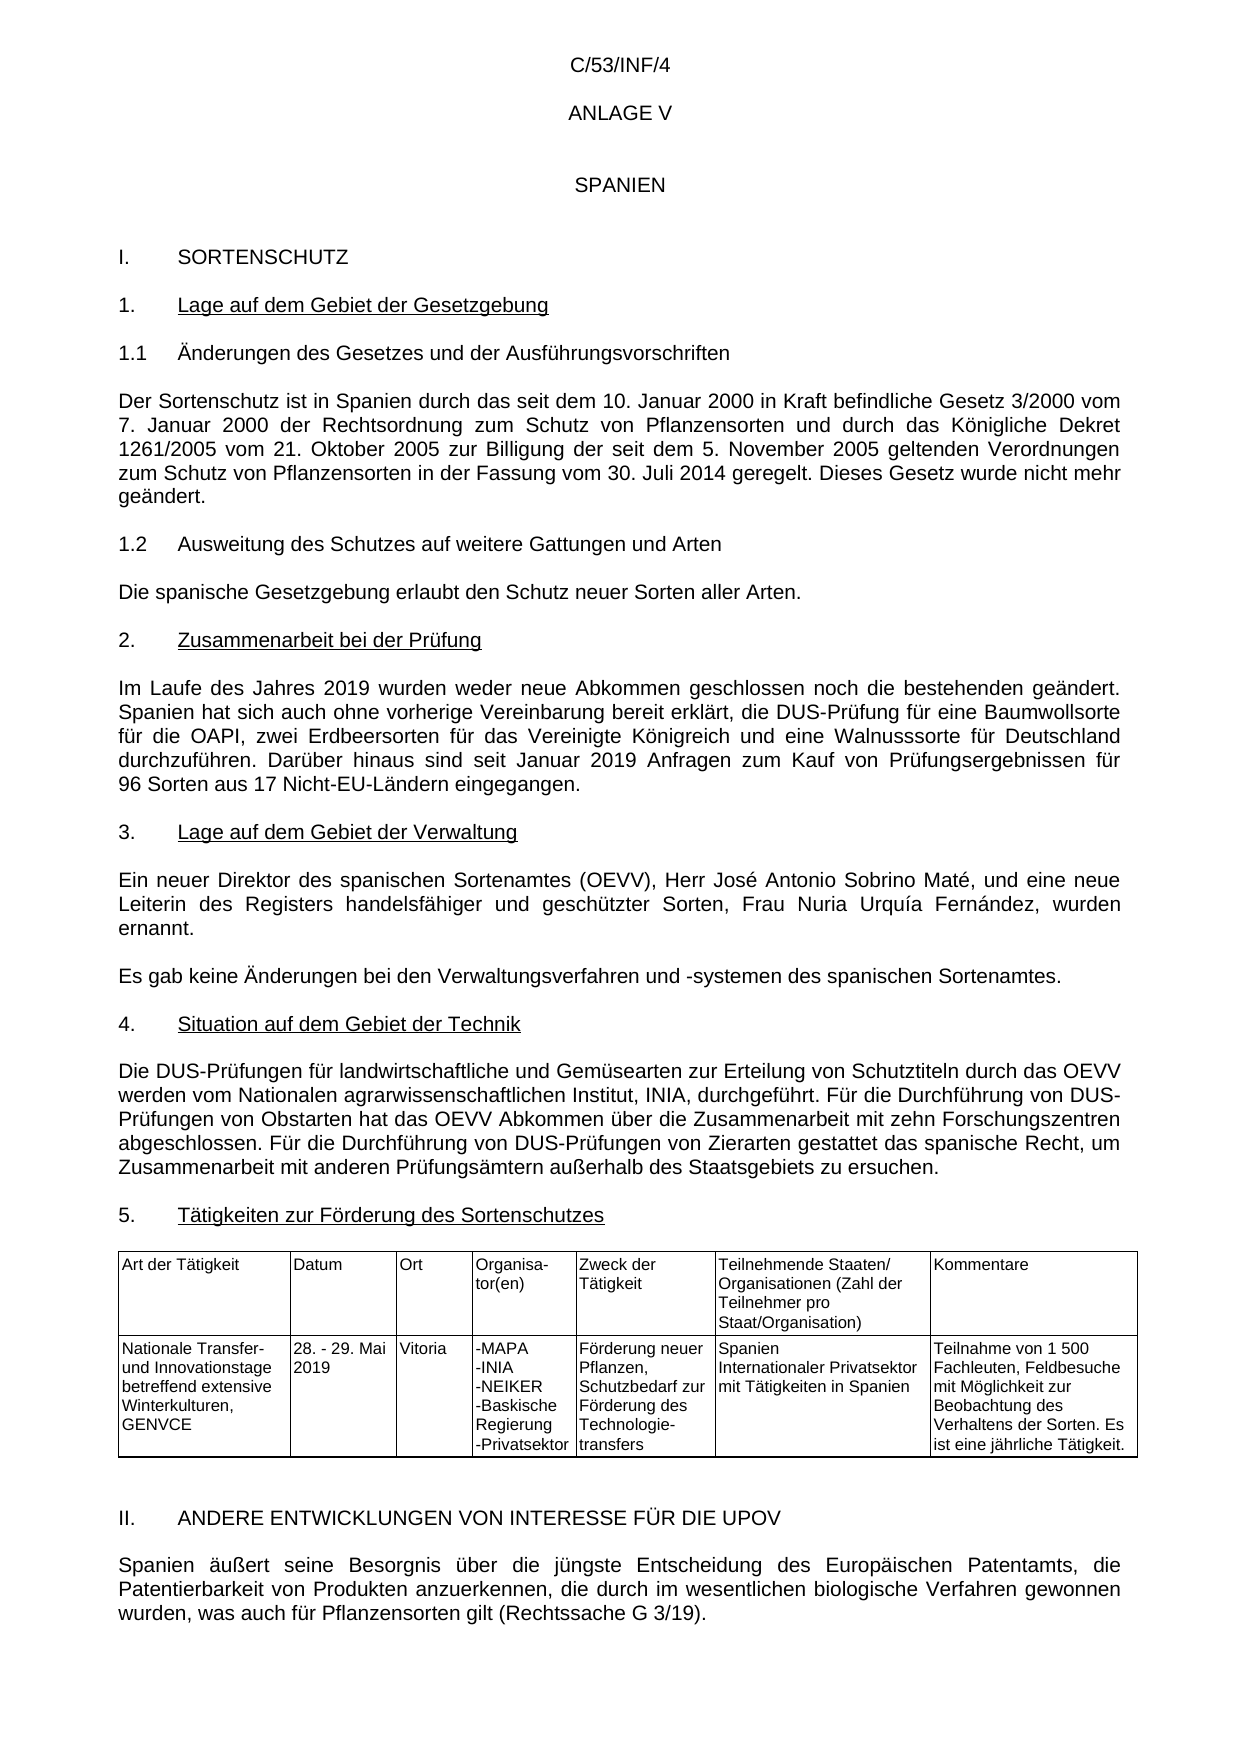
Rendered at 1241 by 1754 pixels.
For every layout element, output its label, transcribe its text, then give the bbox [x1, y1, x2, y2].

table_cell Vitoria [397, 1336, 472, 1456]
text C/53/INF/4 [118, 53, 1122, 77]
text 1.2 Ausweitung des Schutzes auf weitere Gattungen und Arten [118, 532, 1122, 556]
table_cell Förderung neuer Pflanzen, Schutzbedarf zur Förderung des Technologie-transfers [577, 1336, 715, 1456]
text Ein neuer Direktor des spanischen Sortenamtes (OEVV), Herr José Antonio Sobrino Maté, und eine neue Leiterin des Registers handelsfähiger und geschützter Sorten, Frau Nuria Urquía Fernández, wurden ernannt. [118, 868, 1122, 939]
table_cell Nationale Transfer- und Innovationstage betreffend extensive Winterkulturen, GENVCE [119, 1336, 290, 1456]
text 5. Tätigkeiten zur Förderung des Sortenschutzes [118, 1203, 1122, 1227]
table_header Zweck der Tätigkeit [577, 1252, 715, 1334]
text 1. Lage auf dem Gebiet der Gesetzgebung [118, 293, 1122, 317]
table_header Art der Tätigkeit [119, 1252, 290, 1334]
table_cell Spanien Internationaler Privatsektor mit Tätigkeiten in Spanien [716, 1336, 930, 1456]
table_header Teilnehmende Staaten/ Organisationen (Zahl der Teilnehmer pro Staat/Organisation) [716, 1252, 930, 1334]
table_cell -MAPA -INIA -NEIKER -Baskische Regierung -Privatsektor [473, 1336, 576, 1456]
table_header Organisa-tor(en) [473, 1252, 576, 1334]
table_header Datum [291, 1252, 396, 1334]
text 1.1 Änderungen des Gesetzes und der Ausführungsvorschriften [118, 341, 1122, 364]
text SPANIEN [118, 173, 1122, 197]
text II. ANDERE ENTWICKLUNGEN VON INTERESSE FÜR DIE UPOV [118, 1505, 1122, 1529]
text Es gab keine Änderungen bei den Verwaltungsverfahren und -systemen des spanischen Sortenamtes. [118, 963, 1122, 987]
text 4. Situation auf dem Gebiet der Technik [118, 1011, 1122, 1035]
text 2. Zusammenarbeit bei der Prüfung [118, 628, 1122, 652]
text 3. Lage auf dem Gebiet der Verwaltung [118, 820, 1122, 844]
table_header Kommentare [931, 1252, 1137, 1334]
text I. SORTENSCHUTZ [118, 245, 1122, 269]
text Der Sortenschutz ist in Spanien durch das seit dem 10. Januar 2000 in Kraft befindliche Gesetz 3/2000 vom 7. Januar 2000 der Rechtsordnung zum Schutz von Pflanzensorten und durch das Königliche Dekret 1261/2005 vom 21. Oktober 2005 zur Billigung der seit dem 5. November 2005 geltenden Verordnungen zum Schutz von Pflanzensorten in der Fassung vom 30. Juli 2014 geregelt. Dieses Gesetz wurde nicht mehr geändert. [118, 388, 1122, 508]
text Im Laufe des Jahres 2019 wurden weder neue Abkommen geschlossen noch die bestehenden geändert. Spanien hat sich auch ohne vorherige Vereinbarung bereit erklärt, die DUS-Prüfung für eine Baumwollsorte für die OAPI, zwei Erdbeersorten für das Vereinigte Königreich und eine Walnusssorte für Deutschland durchzuführen. Darüber hinaus sind seit Januar 2019 Anfragen zum Kauf von Prüfungsergebnissen für 96 Sorten aus 17 Nicht-EU-Ländern eingegangen. [118, 676, 1122, 796]
table_cell 28. - 29. Mai 2019 [291, 1336, 396, 1456]
text Die spanische Gesetzgebung erlaubt den Schutz neuer Sorten aller Arten. [118, 580, 1122, 604]
table_cell Teilnahme von 1 500 Fachleuten, Feldbesuche mit Möglichkeit zur Beobachtung des Verhaltens der Sorten. Es ist eine jährliche Tätigkeit. [931, 1336, 1137, 1456]
text Spanien äußert seine Besorgnis über die jüngste Entscheidung des Europäischen Patentamts, die Patentierbarkeit von Produkten anzuerkennen, die durch im wesentlichen biologische Verfahren gewonnen wurden, was auch für Pflanzensorten gilt (Rechtssache G 3/19). [118, 1553, 1122, 1625]
text Die DUS-Prüfungen für landwirtschaftliche und Gemüsearten zur Erteilung von Schutztiteln durch das OEVV werden vom Nationalen agrarwissenschaftlichen Institut, INIA, durchgeführt. Für die Durchführung von DUS-Prüfungen von Obstarten hat das OEVV Abkommen über die Zusammenarbeit mit zehn Forschungszentren abgeschlossen. Für die Durchführung von DUS-Prüfungen von Zierarten gestattet das spanische Recht, um Zusammenarbeit mit anderen Prüfungsämtern außerhalb des Staatsgebiets zu ersuchen. [118, 1059, 1122, 1179]
table_header Ort [397, 1252, 472, 1334]
text ANLAGE V [118, 101, 1122, 125]
